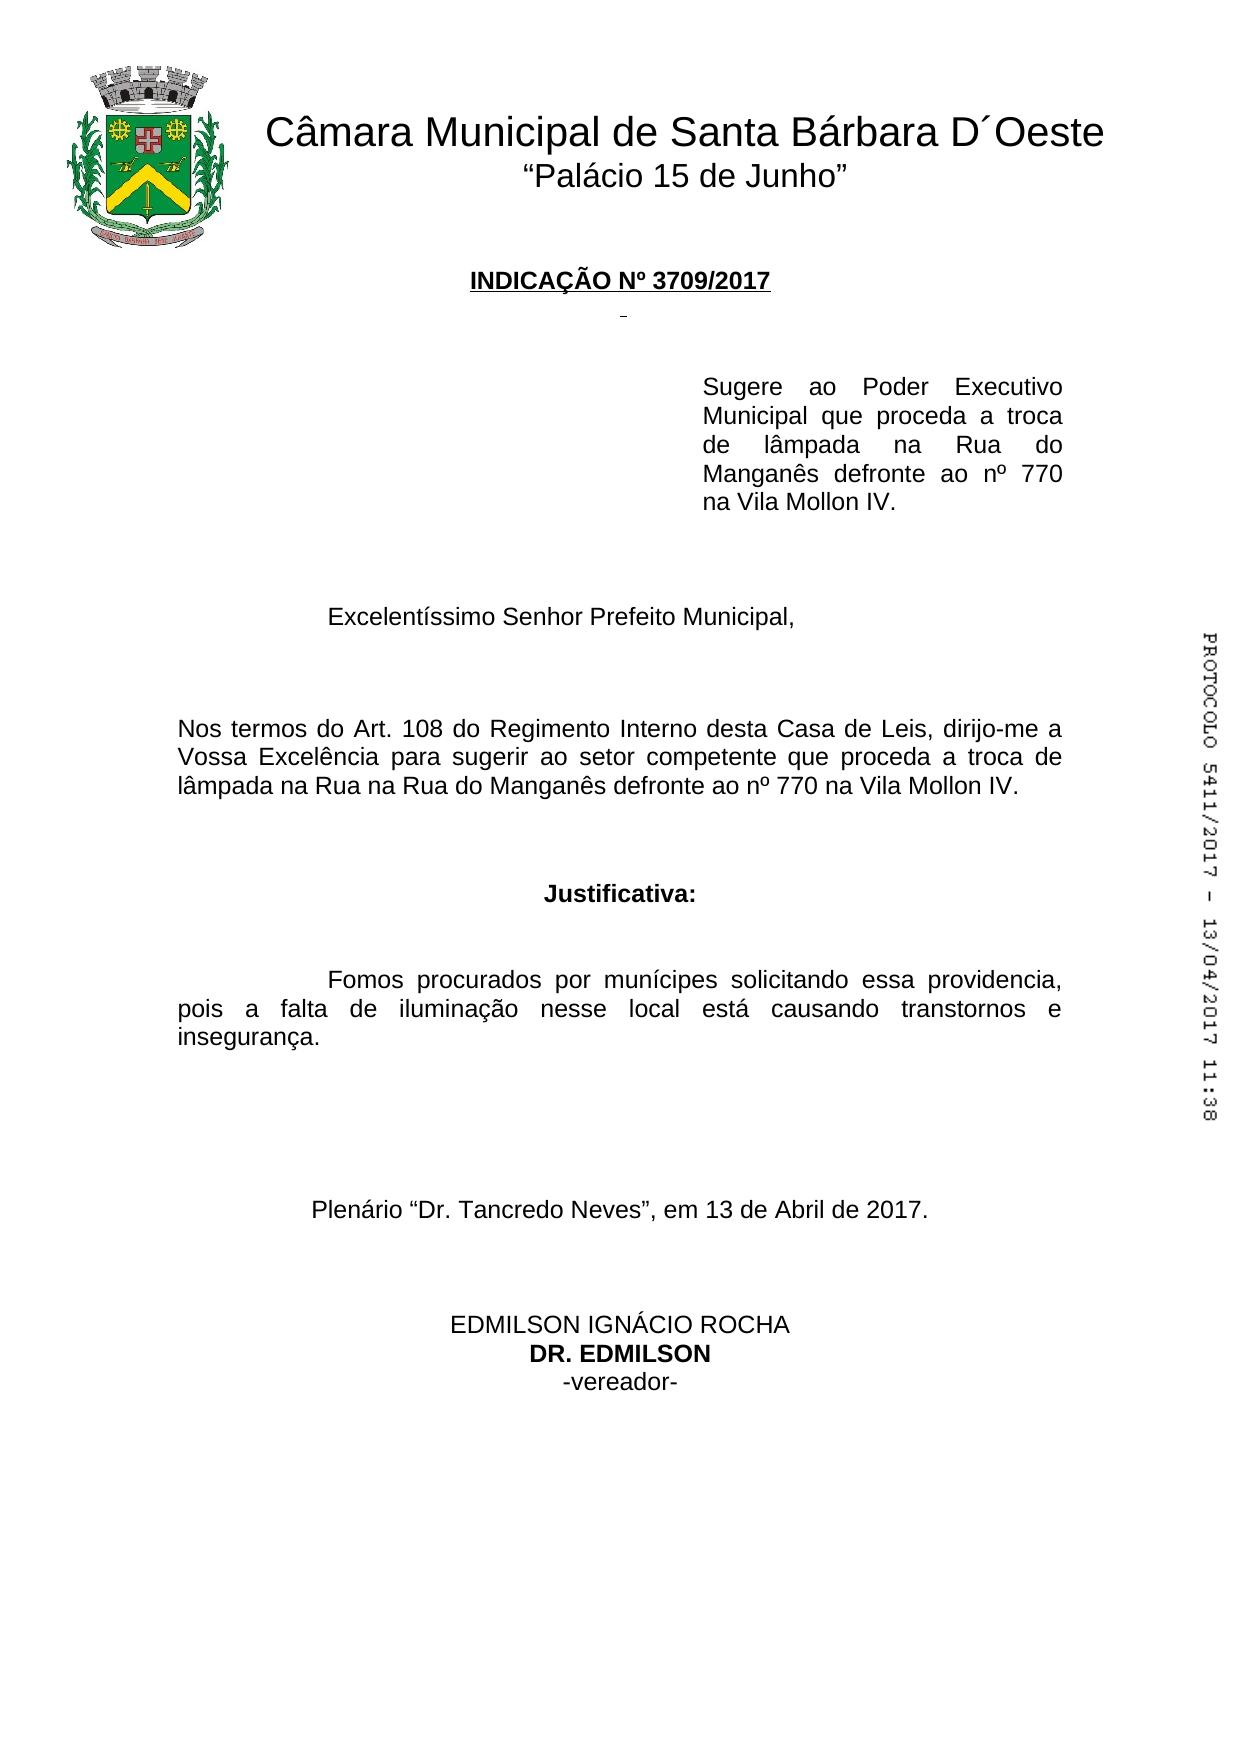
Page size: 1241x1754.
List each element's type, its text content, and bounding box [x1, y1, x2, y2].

text Plenário “Dr. Tancredo Neves”, em 13 de Abril de 2017. [177, 1195, 1063, 1224]
title INDICAÇÃO Nº 3709/2017 [177, 266, 1063, 294]
text DR. EDMILSON [177, 1339, 1063, 1367]
text Justificativa: [177, 879, 1063, 907]
text Sugere ao Poder Executivo Municipal que proceda a troca de lâmpada na Rua do Manganês defronte ao nº 770 na Vila Mollon IV. [702, 372, 1063, 516]
text Fomos procurados por munícipes solicitando essa providencia, pois a falta de iluminação nesse local está causando transtornos e insegurança. [177, 965, 1063, 1051]
text Nos termos do Art. 108 do Regimento Interno desta Casa de Leis, dirijo-me a Vossa Excelência para sugerir ao setor competente que proceda a troca de lâmpada na Rua na Rua do Manganês defronte ao nº 770 na Vila Mollon IV. [177, 714, 1063, 800]
text EDMILSON IGNÁCIO ROCHA [177, 1310, 1063, 1339]
picture [66, 66, 236, 255]
text Excelentíssimo Senhor Prefeito Municipal, [177, 602, 1063, 631]
text -vereador- [177, 1367, 1063, 1396]
picture [1177, 629, 1241, 1125]
